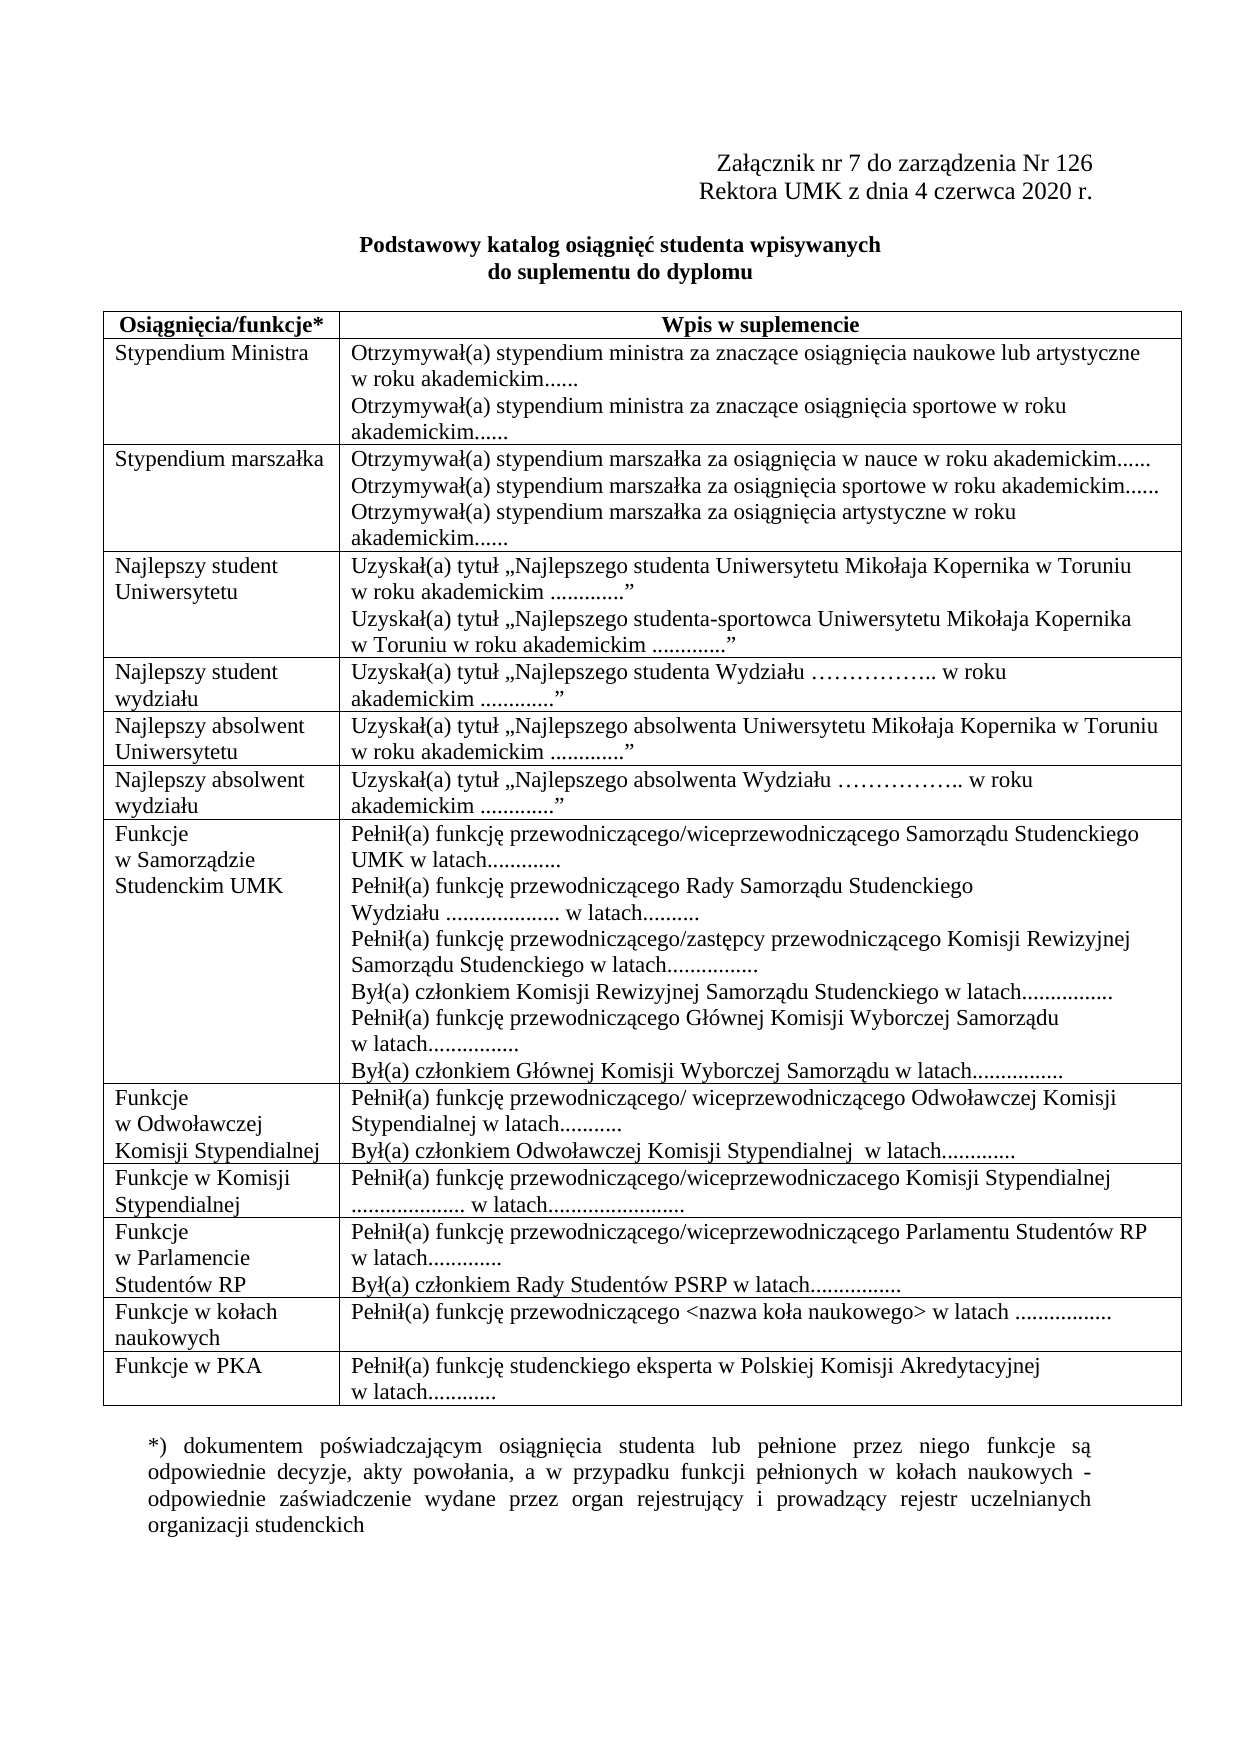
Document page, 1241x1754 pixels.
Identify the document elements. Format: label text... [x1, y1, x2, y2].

table_cell Otrzymywał(a) stypendium marszałka za osiągnięcia w nauce w roku akademickim...... Otrzymywał(a) stypendium marszałka za osiągnięcia sportowe w roku akademickim...... Otrzymywał(a) stypendium marszałka za osiągnięcia artystyczne w roku akademickim...... [340, 445, 1181, 551]
table_cell Najlepszy student Uniwersytetu [104, 552, 339, 657]
text Rektora UMK z dnia 4 czerwca 2020 r. [148, 176, 1093, 205]
table_cell Funkcje w PKA [104, 1352, 339, 1404]
text Podstawowy katalog osiągnięć studenta wpisywanych [148, 231, 1093, 258]
table_cell Stypendium marszałka [104, 445, 339, 551]
table_cell Najlepszy absolwent wydziału [104, 766, 339, 818]
subtitle Załącznik nr 7 do zarządzenia Nr 126 [148, 148, 1093, 176]
table_cell Funkcje w kołach naukowych [104, 1298, 339, 1351]
text *) dokumentem poświadczającym osiągnięcia studenta lub pełnione przez niego funkcje są odpowiednie decyzje, akty powołania, a w przypadku funkcji pełnionych w kołach naukowych - odpowiednie zaświadczenie wydane przez organ rejestrujący i prowadzący rejestr uczelnianych organizacji studenckich [148, 1432, 1093, 1537]
table_cell Uzyskał(a) tytuł „Najlepszego absolwenta Wydziału …………….. w roku akademickim .............” [340, 766, 1181, 818]
table_cell Pełnił(a) funkcję przewodniczącego/wiceprzewodniczącego Parlamentu Studentów RP w latach............. Był(a) członkiem Rady Studentów PSRP w latach................ [340, 1218, 1181, 1297]
table_cell Uzyskał(a) tytuł „Najlepszego absolwenta Uniwersytetu Mikołaja Kopernika w Toruniu w roku akademickim .............” [340, 712, 1181, 765]
table_cell Uzyskał(a) tytuł „Najlepszego studenta Wydziału …………….. w roku akademickim .............” [340, 658, 1181, 711]
table_cell Najlepszy absolwent Uniwersytetu [104, 712, 339, 765]
text do suplementu do dyplomu [148, 258, 1093, 284]
table_cell Pełnił(a) funkcję przewodniczącego/wiceprzewodniczącego Samorządu Studenckiego UMK w latach............. Pełnił(a) funkcję przewodniczącego Rady Samorządu Studenckiego Wydziału .................... w latach.......... Pełnił(a) funkcję przewodniczącego/zastępcy przewodniczącego Komisji Rewizyjnej Samorządu Studenckiego w latach................ Był(a) członkiem Komisji Rewizyjnej Samorządu Studenckiego w latach................ Pełnił(a) funkcję przewodniczącego Głównej Komisji Wyborczej Samorządu w latach................ Był(a) członkiem Głównej Komisji Wyborczej Samorządu w latach................ [340, 820, 1181, 1083]
table_cell Najlepszy student wydziału [104, 658, 339, 711]
table_cell Pełnił(a) funkcję przewodniczącego/ wiceprzewodniczącego Odwoławczej Komisji Stypendialnej w latach........... Był(a) członkiem Odwoławczej Komisji Stypendialnej w latach............. [340, 1084, 1181, 1163]
table_cell Funkcje w Parlamencie Studentów RP [104, 1218, 339, 1297]
table_cell Funkcje w Samorządzie Studenckim UMK [104, 820, 339, 1083]
table_cell Pełnił(a) funkcję przewodniczącego <nazwa koła naukowego> w latach ................. [340, 1298, 1181, 1351]
table_cell Otrzymywał(a) stypendium ministra za znaczące osiągnięcia naukowe lub artystyczne w roku akademickim...... Otrzymywał(a) stypendium ministra za znaczące osiągnięcia sportowe w roku akademickim...... [340, 339, 1181, 444]
table_cell Stypendium Ministra [104, 339, 339, 444]
table_cell Funkcje w Komisji Stypendialnej [104, 1164, 339, 1217]
table_cell Funkcje w Odwoławczej Komisji Stypendialnej [104, 1084, 339, 1163]
table_cell Uzyskał(a) tytuł „Najlepszego studenta Uniwersytetu Mikołaja Kopernika w Toruniu w roku akademickim .............” Uzyskał(a) tytuł „Najlepszego studenta-sportowca Uniwersytetu Mikołaja Kopernika w Toruniu w roku akademickim .............” [340, 552, 1181, 657]
table_cell Pełnił(a) funkcję przewodniczącego/wiceprzewodniczacego Komisji Stypendialnej .................... w latach........................ [340, 1164, 1181, 1217]
table_header Wpis w suplemencie [340, 312, 1181, 338]
table_header Osiągnięcia/funkcje* [104, 312, 339, 338]
table_cell Pełnił(a) funkcję studenckiego eksperta w Polskiej Komisji Akredytacyjnej w latach............ [340, 1352, 1181, 1404]
